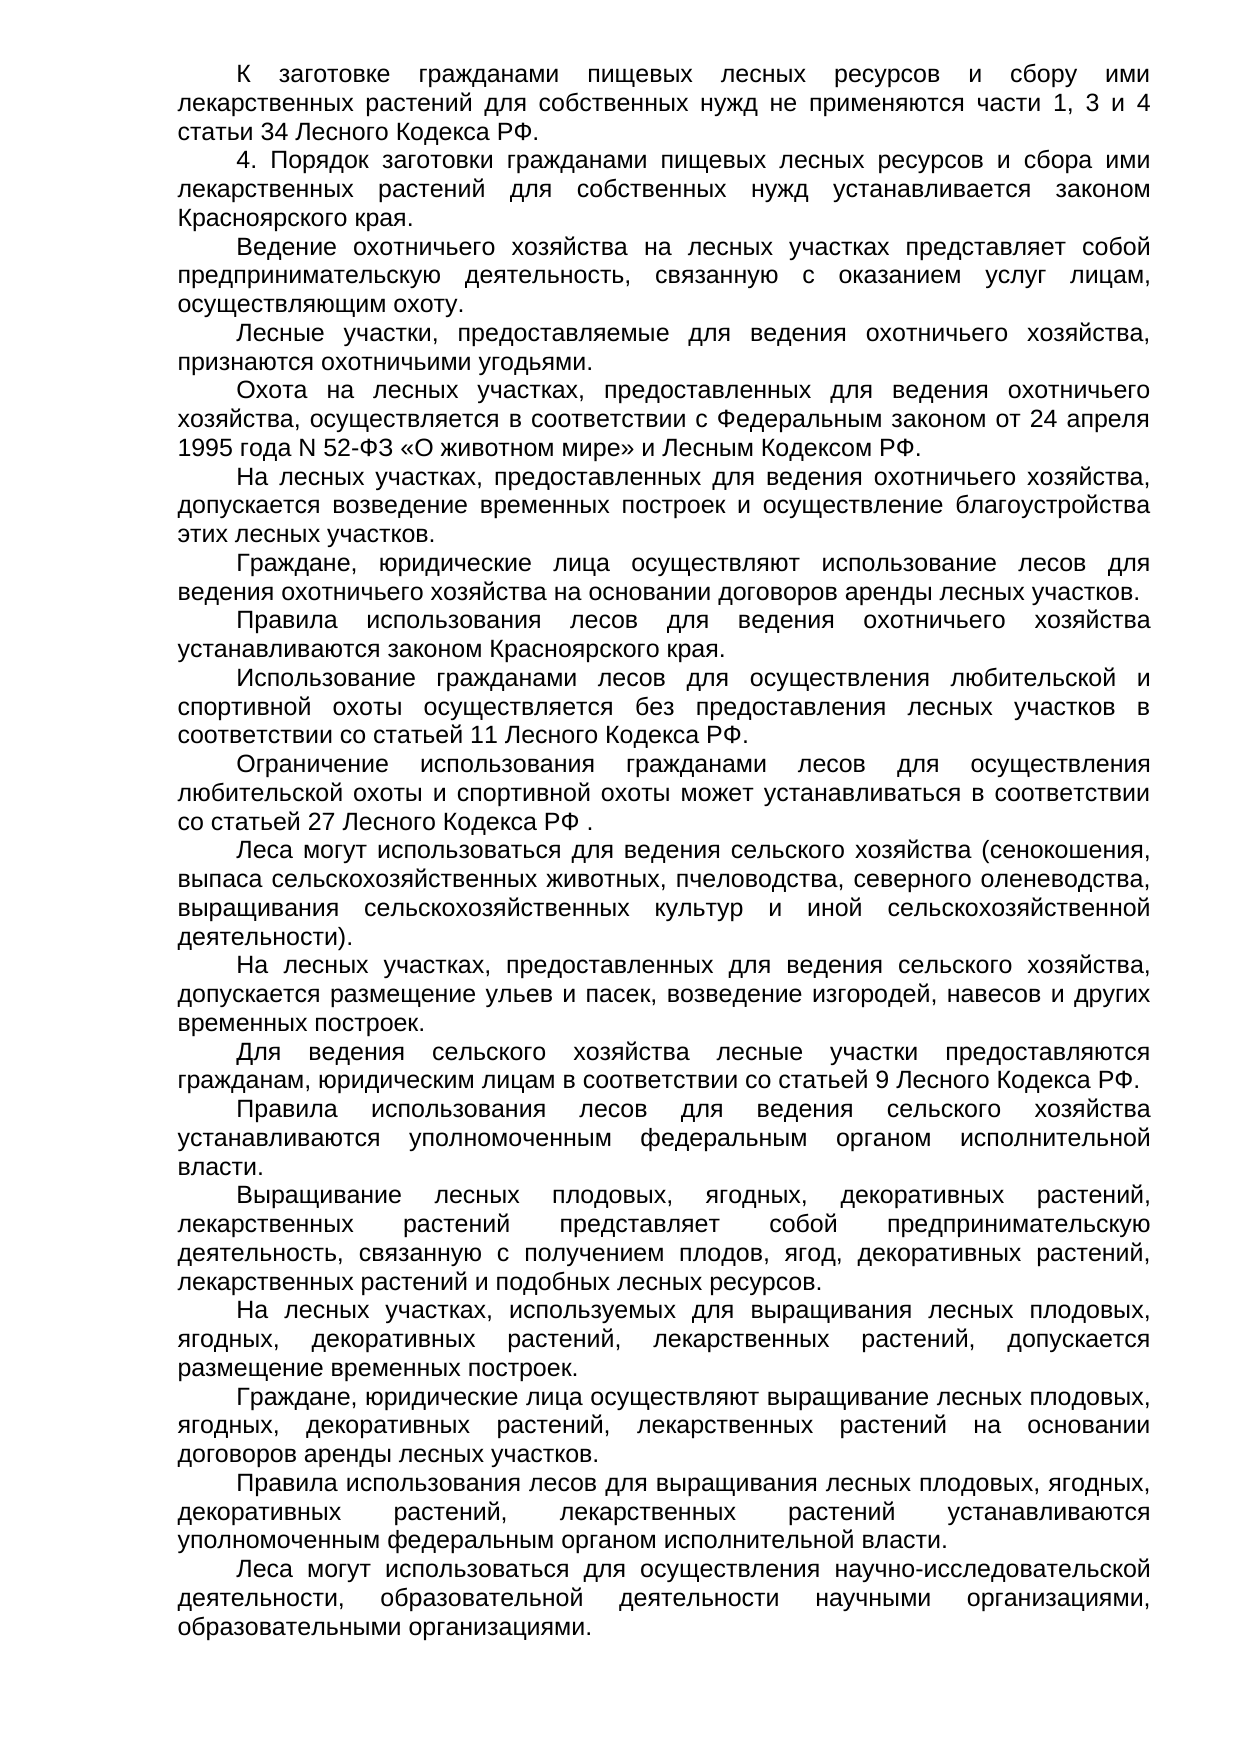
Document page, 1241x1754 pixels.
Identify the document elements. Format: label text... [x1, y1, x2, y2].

text 4. Порядок заготовки гражданами пищевых лесных ресурсов и сбора ими лекарственных растений для собственных нужд устанавливается законом Красноярского края. [177, 145, 1152, 232]
text На лесных участках, предоставленных для ведения охотничьего хозяйства, допускается возведение временных построек и осуществление благоустройства этих лесных участков. [177, 462, 1152, 548]
text Ограничение использования гражданами лесов для осуществления любительской охоты и спортивной охоты может устанавливаться в соответствии со статьей 27 Лесного Кодекса РФ . [177, 749, 1152, 835]
text Правила использования лесов для ведения охотничьего хозяйства устанавливаются законом Красноярского края. [177, 605, 1152, 663]
text Выращивание лесных плодовых, ягодных, декоративных растений, лекарственных растений представляет собой предпринимательскую деятельность, связанную с получением плодов, ягод, декоративных растений, лекарственных растений и подобных лесных ресурсов. [177, 1180, 1152, 1295]
text Правила использования лесов для выращивания лесных плодовых, ягодных, декоративных растений, лекарственных растений устанавливаются уполномоченным федеральным органом исполнительной власти. [177, 1468, 1152, 1554]
text На лесных участках, используемых для выращивания лесных плодовых, ягодных, декоративных растений, лекарственных растений, допускается размещение временных построек. [177, 1295, 1152, 1382]
text Для ведения сельского хозяйства лесные участки предоставляются гражданам, юридическим лицам в соответствии со статьей 9 Лесного Кодекса РФ. [177, 1037, 1152, 1094]
text На лесных участках, предоставленных для ведения сельского хозяйства, допускается размещение ульев и пасек, возведение изгородей, навесов и других временных построек. [177, 950, 1152, 1037]
text Ведение охотничьего хозяйства на лесных участках представляет собой предпринимательскую деятельность, связанную с оказанием услуг лицам, осуществляющим охоту. [177, 232, 1152, 318]
text Леса могут использоваться для осуществления научно-исследовательской деятельности, образовательной деятельности научными организациями, образовательными организациями. [177, 1554, 1152, 1640]
text Лесные участки, предоставляемые для ведения охотничьего хозяйства, признаются охотничьими угодьями. [177, 318, 1152, 375]
text Граждане, юридические лица осуществляют выращивание лесных плодовых, ягодных, декоративных растений, лекарственных растений на основании договоров аренды лесных участков. [177, 1382, 1152, 1468]
text К заготовке гражданами пищевых лесных ресурсов и сбору ими лекарственных растений для собственных нужд не применяются части 1, 3 и 4 статьи 34 Лесного Кодекса РФ. [177, 59, 1152, 145]
text Граждане, юридические лица осуществляют использование лесов для ведения охотничьего хозяйства на основании договоров аренды лесных участков. [177, 548, 1152, 605]
text Леса могут использоваться для ведения сельского хозяйства (сенокошения, выпаса сельскохозяйственных животных, пчеловодства, северного оленеводства, выращивания сельскохозяйственных культур и иной сельскохозяйственной деятельности). [177, 835, 1152, 950]
text Охота на лесных участках, предоставленных для ведения охотничьего хозяйства, осуществляется в соответствии с Федеральным законом от 24 апреля 1995 года N 52-ФЗ «О животном мире» и Лесным Кодексом РФ. [177, 375, 1152, 462]
text Правила использования лесов для ведения сельского хозяйства устанавливаются уполномоченным федеральным органом исполнительной власти. [177, 1094, 1152, 1180]
text Использование гражданами лесов для осуществления любительской и спортивной охоты осуществляется без предоставления лесных участков в соответствии со статьей 11 Лесного Кодекса РФ. [177, 663, 1152, 749]
